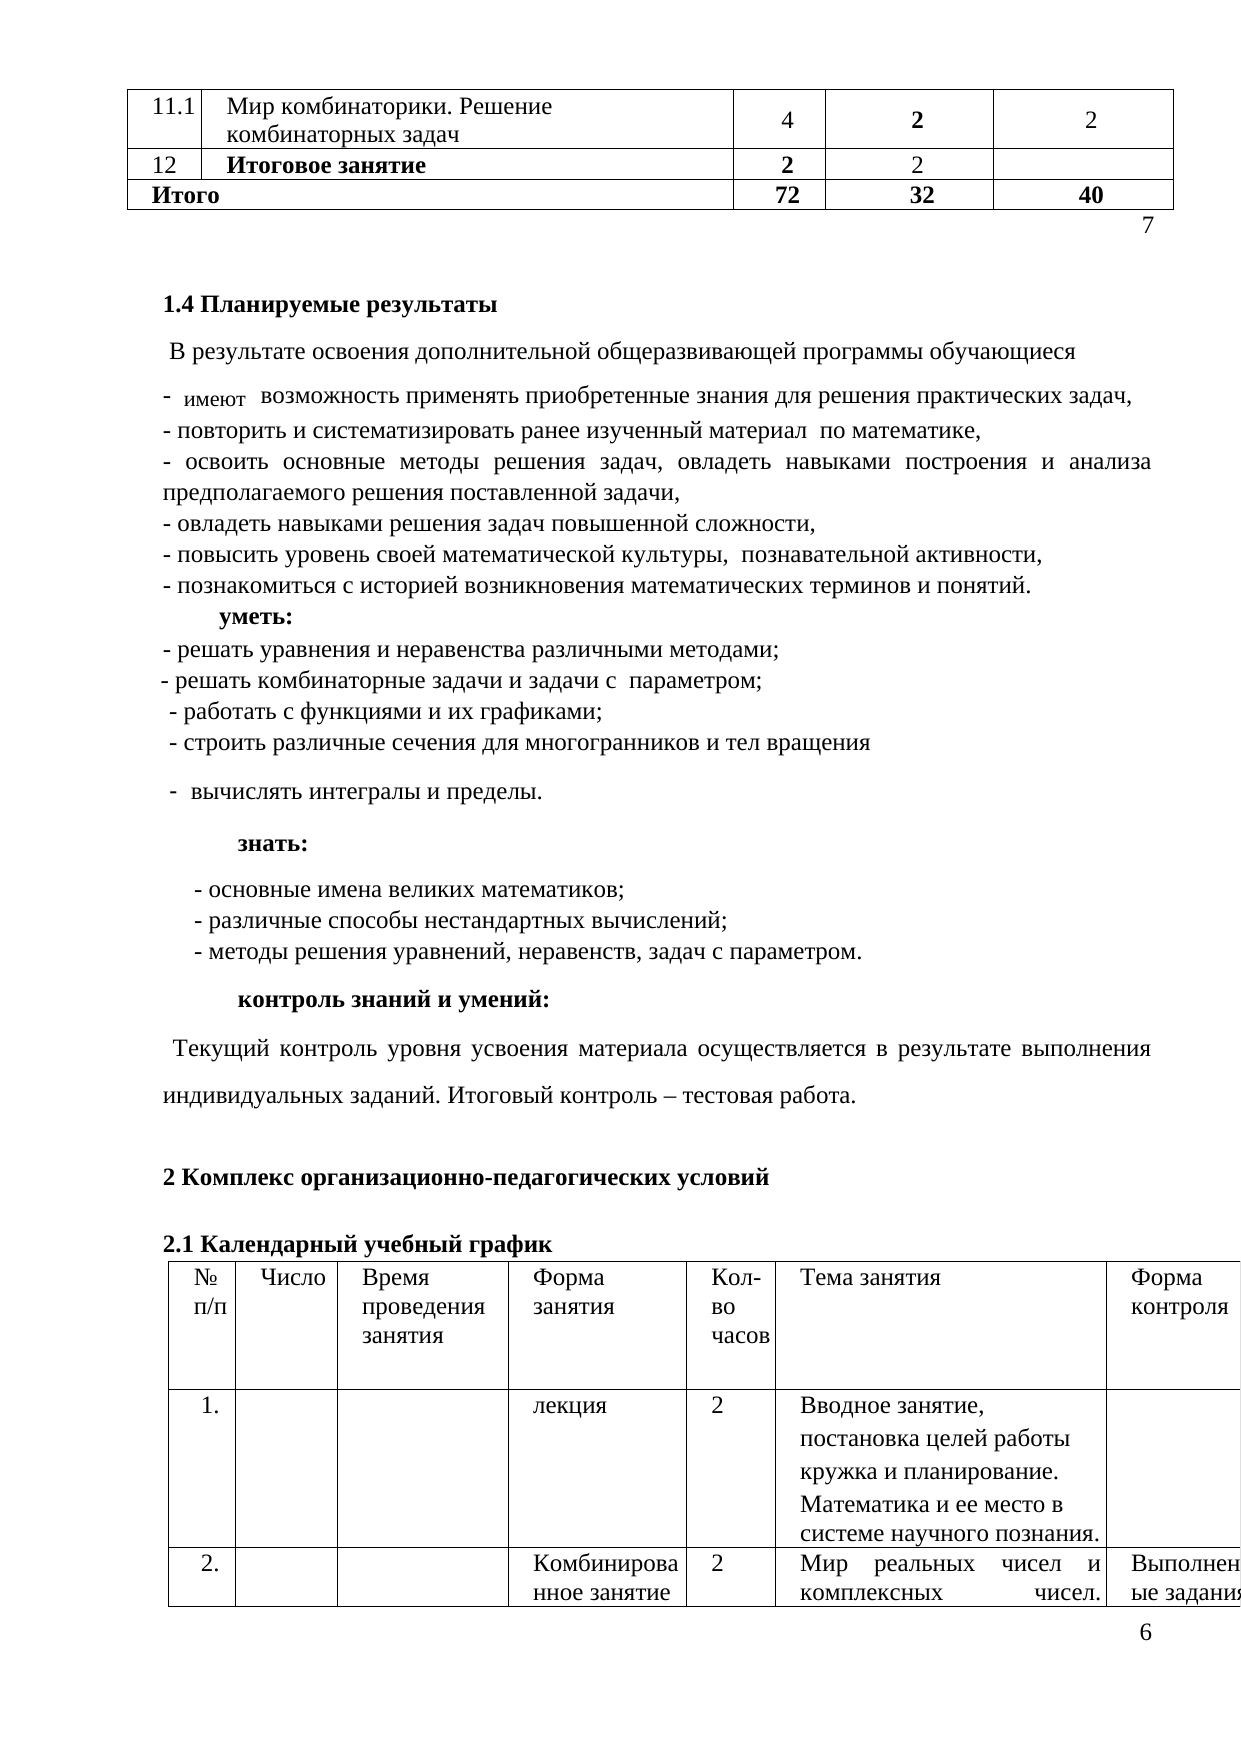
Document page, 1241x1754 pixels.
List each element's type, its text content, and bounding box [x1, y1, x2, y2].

text знать: [163, 828, 1152, 857]
table_cell 2 [687, 1390, 775, 1547]
table_cell 2 [994, 90, 1173, 148]
table_cell [338, 1390, 508, 1547]
table_cell [994, 149, 1173, 179]
table_cell 1. [169, 1390, 235, 1547]
table_header Время проведения занятия [338, 1262, 508, 1389]
table_cell [338, 1548, 508, 1606]
table_cell 2. [169, 1548, 235, 1606]
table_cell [1107, 1548, 1240, 1606]
text - овладеть навыками решения задач повышенной сложности, [163, 508, 1152, 537]
table_cell 2 [734, 149, 825, 179]
text - различные способы нестандартных вычислений; [163, 905, 1152, 934]
table_cell 12 [128, 149, 201, 179]
text - работать с функциями и их графиками; [163, 696, 1152, 724]
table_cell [776, 1548, 1106, 1606]
table_cell 11.1 [128, 90, 201, 148]
text 7 [163, 210, 1154, 239]
text - вычислять интегралы и пределы. [163, 773, 1152, 807]
table_header Число [236, 1262, 337, 1389]
table_header Кол- во часов [687, 1262, 775, 1389]
table_header Форма контроля [1107, 1262, 1240, 1389]
text - основные имена великих математиков; [163, 874, 1152, 903]
table_header Форма занятия [509, 1262, 686, 1389]
table_cell 4 [734, 90, 825, 148]
text - освоить основные методы решения задач, овладеть навыками построения и анализа предполагаемого решения поставленной задачи, [163, 446, 1152, 506]
table_cell [236, 1390, 337, 1547]
text - строить различные сечения для многогранников и тел вращения [163, 727, 1152, 756]
table_cell Итого [128, 180, 733, 209]
table_header № п/п [169, 1262, 235, 1389]
text - методы решения уравнений, неравенств, задач с параметром. [163, 936, 1152, 965]
text - повторить и систематизировать ранее изученный материал по математике, [163, 415, 1152, 444]
table_cell 32 [826, 180, 993, 209]
text - познакомиться с историей возникновения математических терминов и понятий. [163, 570, 1152, 599]
table_cell лекция [509, 1390, 686, 1547]
table_cell 2 [687, 1548, 775, 1606]
text контроль знаний и умений: [163, 984, 1152, 1013]
subtitle 1.4 Планируемые результаты [163, 289, 1152, 317]
table_cell Мир комбинаторики. Решение комбинаторных задач [202, 90, 733, 148]
text - имеют возможность применять приобретенные знания для решения практических задач, [163, 367, 1152, 412]
text - повысить уровень своей математической культуры, познавательной активности, [163, 539, 1152, 568]
table_cell [1107, 1390, 1240, 1547]
subtitle 2 Комплекс организационно-педагогических условий [163, 1162, 1152, 1190]
table_header Тема занятия [776, 1262, 1106, 1389]
table_cell Вводное занятие, постановка целей работы кружка и планирование. Математика и ее место в системе научного познания. [776, 1390, 1106, 1547]
text Текущий контроль уровня усвоения материала осуществляется в результате выполнения индивидуальных заданий. Итоговый контроль – тестовая работа. [163, 1033, 1152, 1109]
table_cell 2 [826, 149, 993, 179]
table_cell [236, 1548, 337, 1606]
table_cell 40 [994, 180, 1173, 209]
text - решать уравнения и неравенства различными методами; [163, 634, 1152, 662]
table_cell Итоговое занятие [202, 149, 733, 179]
text В результате освоения дополнительной общеразвивающей программы обучающиеся [163, 336, 1152, 365]
table_cell 2 [826, 90, 993, 148]
text - решать комбинаторные задачи и задачи с параметром; [148, 665, 1152, 693]
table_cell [509, 1548, 686, 1606]
subtitle 2.1 Календарный учебный график [163, 1229, 1152, 1257]
text уметь: [163, 601, 1152, 630]
table_cell 72 [734, 180, 825, 209]
